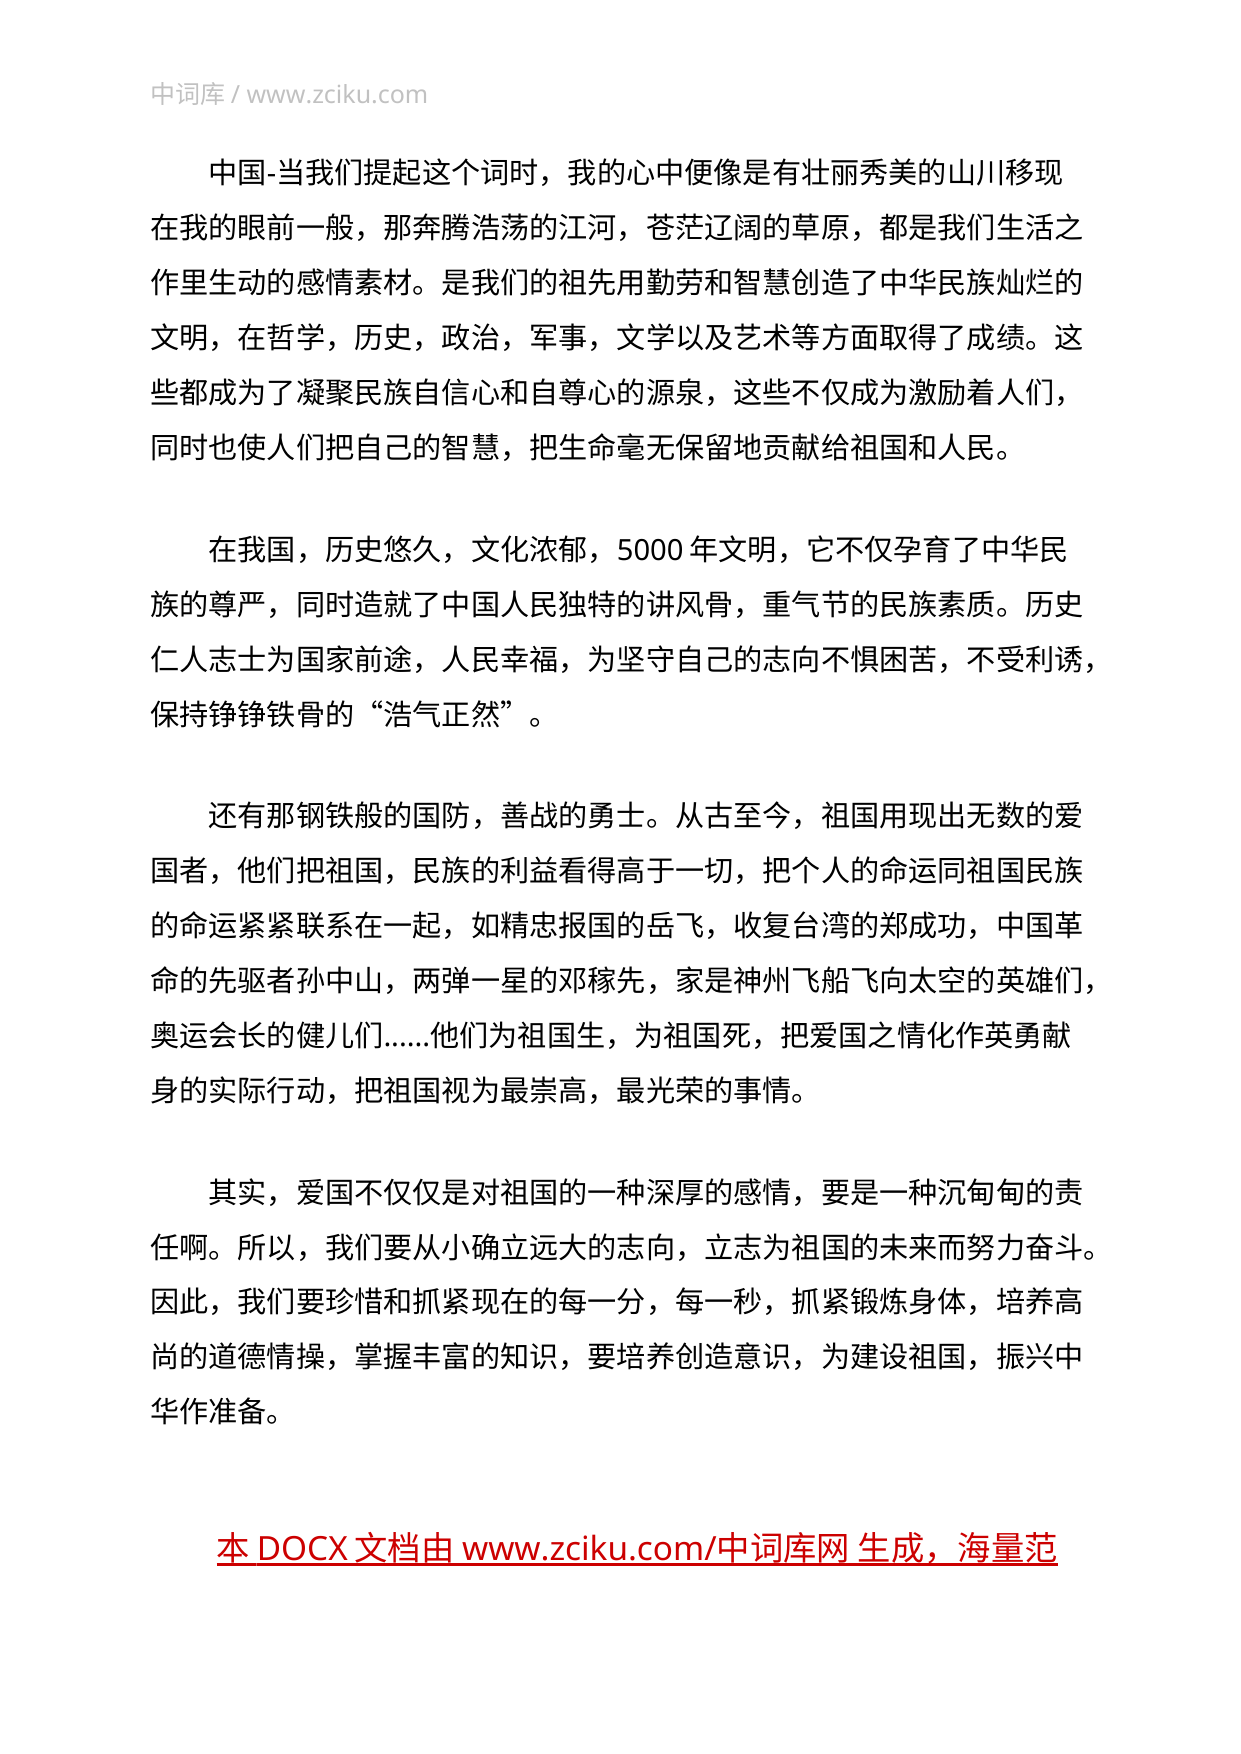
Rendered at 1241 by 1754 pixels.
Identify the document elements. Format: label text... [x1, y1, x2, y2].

text 中国-当我们提起这个词时，我的心中便像是有壮丽秀美的山川移现在我的眼前一般，那奔腾浩荡的江河，苍茫辽阔的草原，都是我们生活之作里生动的感情素材。是我们的祖先用勤劳和智慧创造了中华民族灿烂的文明，在哲学，历史，政治，军事，文学以及艺术等方面取得了成绩。这些都成为了凝聚民族自信心和自尊心的源泉，这些不仅成为激励着人们，同时也使人们把自己的智慧，把生命毫无保留地贡献给祖国和人民。 [150, 150, 1090, 467]
text 其实，爱国不仅仅是对祖国的一种深厚的感情，要是一种沉甸甸的责任啊。所以，我们要从小确立远大的志向，立志为祖国的未来而努力奋斗。因此，我们要珍惜和抓紧现在的每一分，每一秒，抓紧锻炼身体，培养高尚的道德情操，掌握丰富的知识，要培养创造意识，为建设祖国，振兴中华作准备。 [150, 1169, 1090, 1431]
text 还有那钢铁般的国防，善战的勇士。从古至今，祖国用现出无数的爱国者，他们把祖国，民族的利益看得高于一切，把个人的命运同祖国民族的命运紧紧联系在一起，如精忠报国的岳飞，收复台湾的郑成功，中国革命的先驱者孙中山，两弹一星的邓稼先，家是神州飞船飞向太空的英雄们，奥运会长的健儿们......他们为祖国生，为祖国死，把爱国之情化作英勇献身的实际行动，把祖国视为最崇高，最光荣的事情。 [150, 793, 1090, 1110]
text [150, 1522, 1090, 1570]
text 在我国，历史悠久，文化浓郁，5000年文明，它不仅孕育了中华民族的尊严，同时造就了中国人民独特的讲风骨，重气节的民族素质。历史仁人志士为国家前途，人民幸福，为坚守自己的志向不惧困苦，不受利诱，保持铮铮铁骨的“浩气正然”。 [150, 526, 1090, 733]
